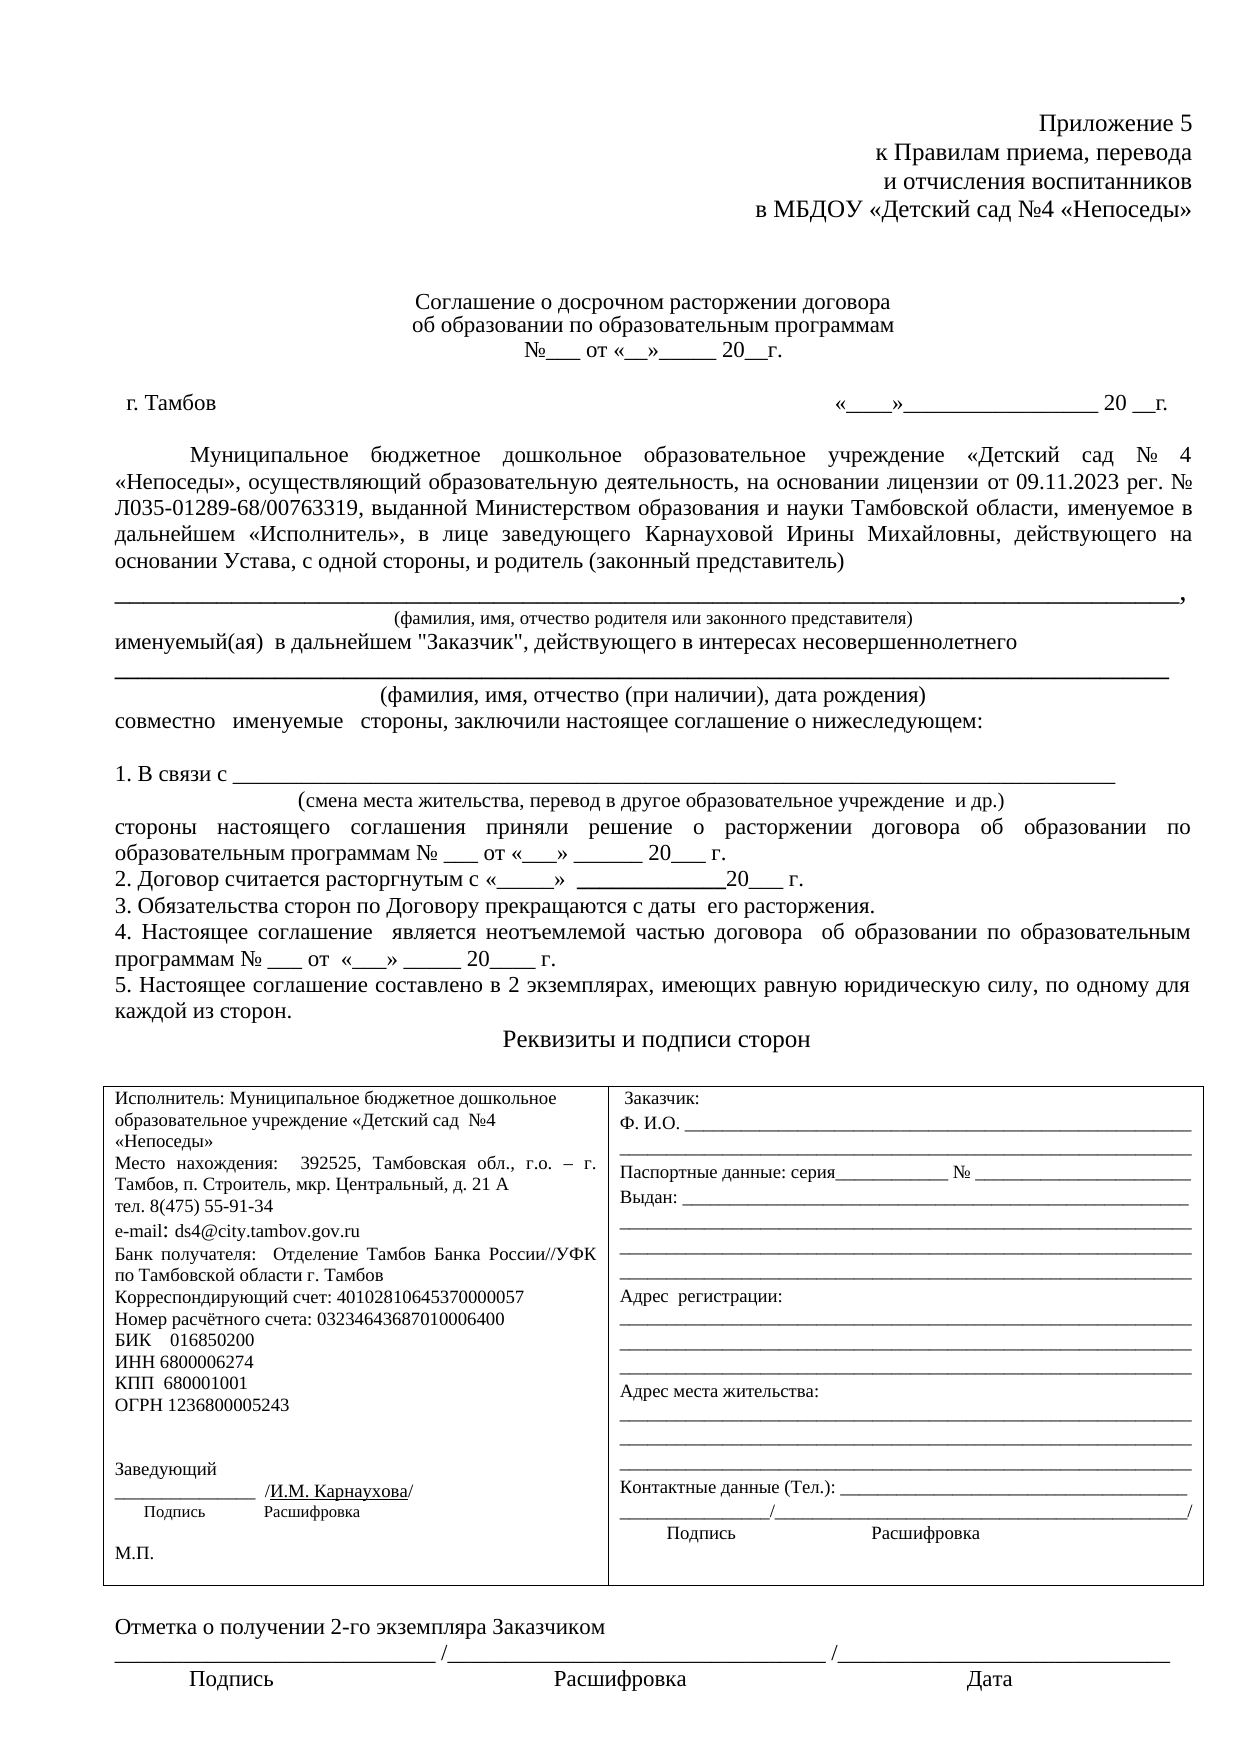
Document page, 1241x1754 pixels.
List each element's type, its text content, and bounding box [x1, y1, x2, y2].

table_header «____»_________________ 20 __г. [823, 389, 1240, 415]
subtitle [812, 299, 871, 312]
list ____________________________________________________________________________________________ [114, 655, 1192, 681]
text №___ от «__»_____ 20__г. [114, 337, 1192, 362]
text и отчисления воспитанников [129, 166, 1192, 194]
list _________________________________________________________________________, [114, 573, 1192, 607]
list Реквизиты и подписи сторон [114, 1024, 1192, 1052]
list (фамилия, имя, отчество (при наличии), дата рождения) [114, 681, 1192, 707]
text к Правилам приема, перевода [129, 137, 1192, 166]
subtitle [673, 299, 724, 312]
list совместно именуемые стороны, заключили настоящее соглашение о нижеследующем: [114, 707, 1192, 734]
text ____________________________ /_________________________________ /_____________________________ [114, 1639, 1192, 1665]
table_header Исполнитель: Муниципальное бюджетное дошкольное образовательное учреждение «Детский сад №4 «Непоседы» Место нахождения: 392525, Тамбовская обл., г.о. – г. Тамбов, п. Строитель, мкр. Центральный, д. 21 А тел. 8(475) 55-91-34 e-mail: ds4@city.tambov.gov.ru Банк получателя: Отделение Тамбов Банка России//УФК по Тамбовской области г. Тамбов Корреспондирующий счет: 40102810645370000057 Номер расчётного счета: 03234643687010006400 БИК 016850200 ИНН 6800006274 КПП 680001001 ОГРН 1236800005243 Заведующий _______________ /И.М. Карнаухова/ Подпись Расшифровка М.П. [104, 1087, 608, 1585]
subtitle Соглашение о досрочном расторжении договора [873, 299, 1193, 312]
text Муниципальное бюджетное дошкольное образовательное учреждение «Детский сад № 4 «Непоседы», осуществляющий образовательную деятельность, на основании лицензии от 09.11.2023 рег. № Л035-01289-68/00763319, выданной Министерством образования и науки Тамбовской области, именуемое в дальнейшем «Исполнитель», в лице заведующего Карнауховой Ирины Михайловны, действующего на основании Устава, с одной стороны, и родитель (законный представитель) [114, 441, 1193, 573]
subtitle Соглашение о досрочном расторжении договора [113, 299, 566, 312]
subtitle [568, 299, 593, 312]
text (смена места жительства, перевод в другое образовательное учреждение и др.) [114, 786, 1192, 813]
text в МБДОУ «Детский сад №4 «Непоседы» [129, 194, 1192, 223]
text 2. Договор считается расторгнутым с «_____» _____________20___ г. [114, 866, 1192, 892]
text 4. Настоящее соглашение является неотъемлемой частью договора об образовании по образовательным программам № ___ от «___» _____ 20____ г. [114, 918, 1192, 971]
text об образовании по образовательным программам [114, 312, 1192, 337]
text 5. Настоящее соглашение составлено в 2 экземплярах, имеющих равную юридическую силу, по одному для каждой из сторон. [114, 971, 1192, 1024]
list 1. В связи с _____________________________________________________________________________ [114, 760, 1192, 786]
text Приложение 5 [129, 108, 1192, 137]
text Подпись Расшифровка Дата [114, 1665, 1192, 1692]
text Отметка о получении 2-го экземпляра Заказчиком [114, 1613, 1192, 1639]
text стороны настоящего соглашения приняли решение о расторжении договора об образовании по образовательным программам № ___ от «___» ______ 20___ г. [114, 813, 1192, 866]
table_header Заказчик: Ф. И.О. ______________________________________________________ _____________________________________________________________ Паспортные данные: серия____________ № _______________________ Выдан: ______________________________________________________ _____________________________________________________________ _____________________________________________________________ _____________________________________________________________ Адрес регистрации: _____________________________________________________________ _____________________________________________________________ _____________________________________________________________ Адрес места жительства: _____________________________________________________________ _____________________________________________________________ _____________________________________________________________ Контактные данные (Тел.): _____________________________________ ________________/____________________________________________/ Подпись Расшифровка [609, 1087, 1203, 1585]
table_header г. Тамбов [115, 389, 823, 415]
list (фамилия, имя, отчество родителя или законного представителя) [114, 607, 1193, 628]
text 3. Обязательства сторон по Договору прекращаются с даты его расторжения. [114, 892, 1192, 918]
list именуемый(ая) в дальнейшем "Заказчик", действующего в интересах несовершеннолетнего [114, 628, 1192, 655]
